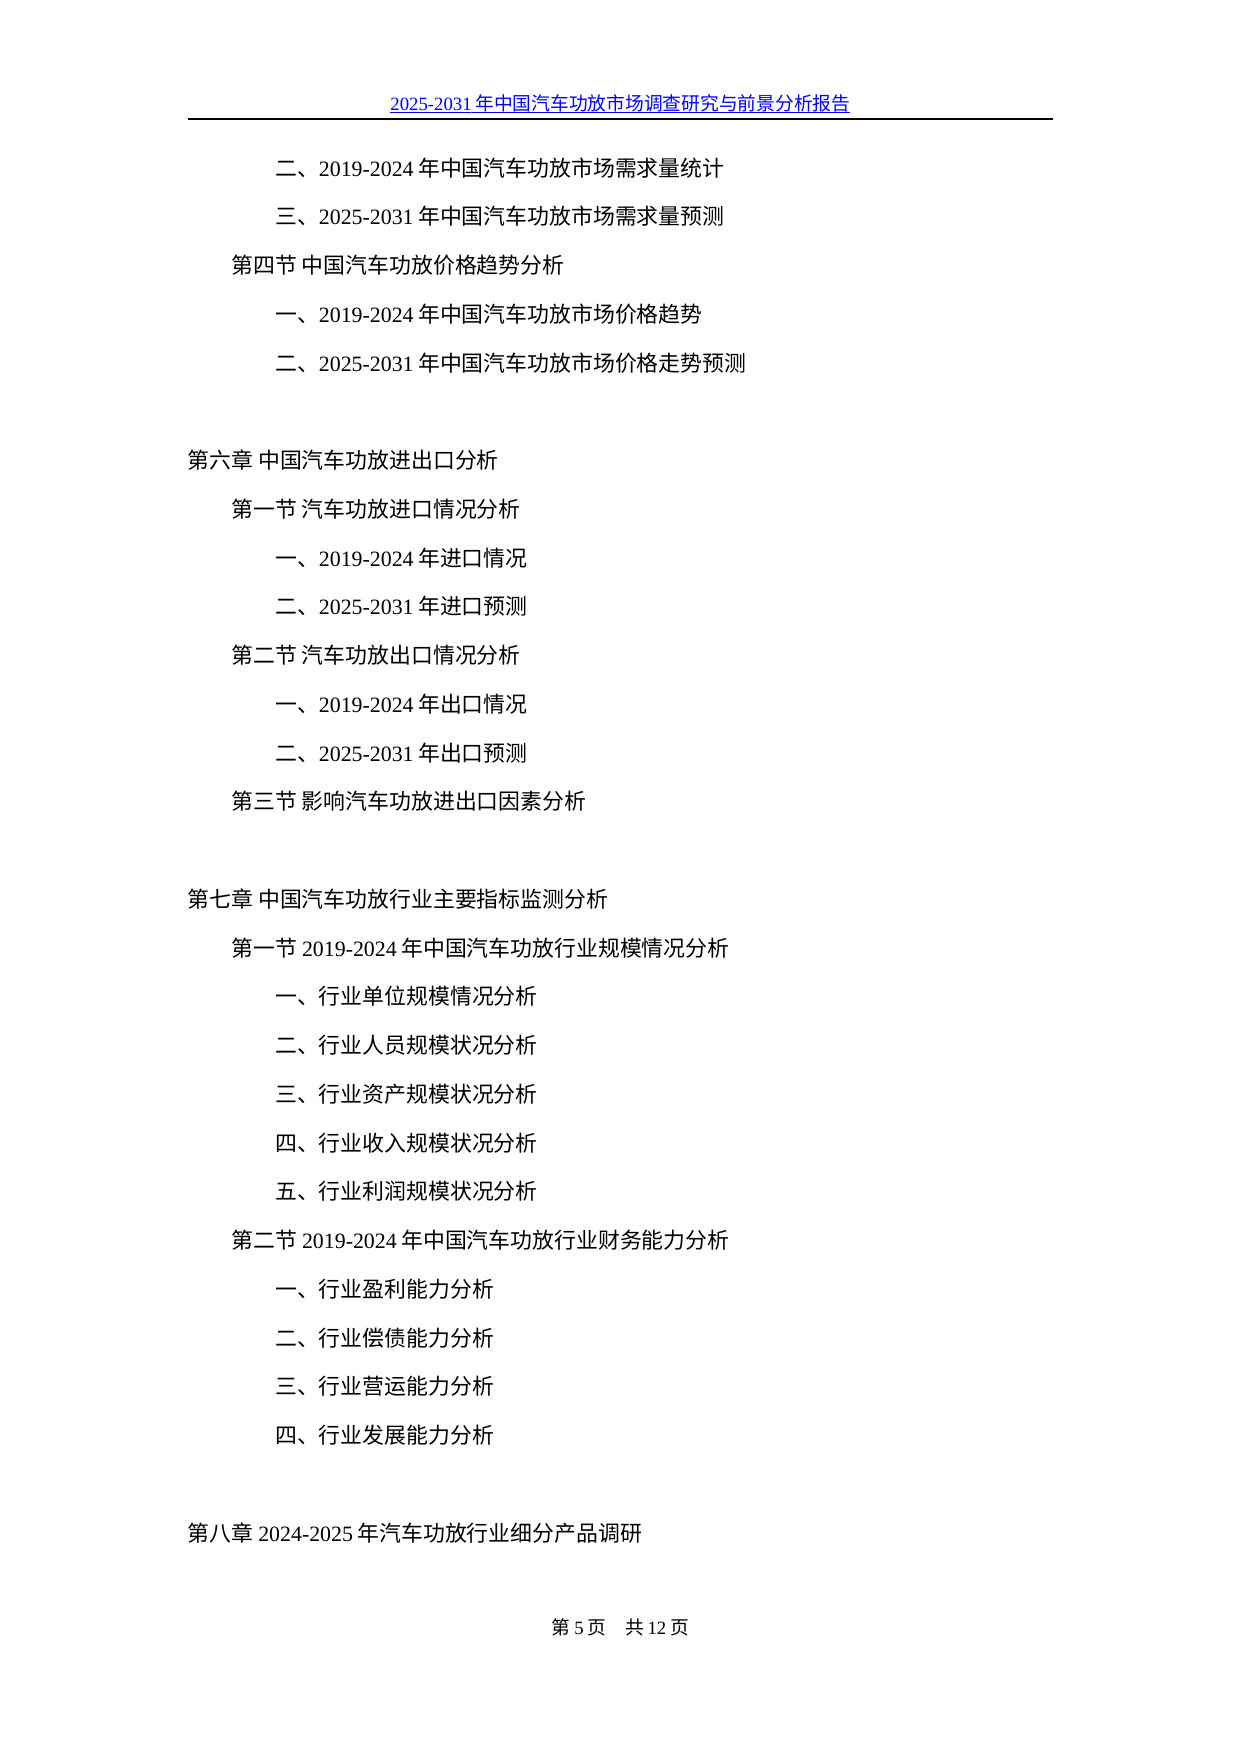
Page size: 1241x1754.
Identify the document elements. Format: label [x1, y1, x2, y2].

text [187, 150, 1053, 1548]
